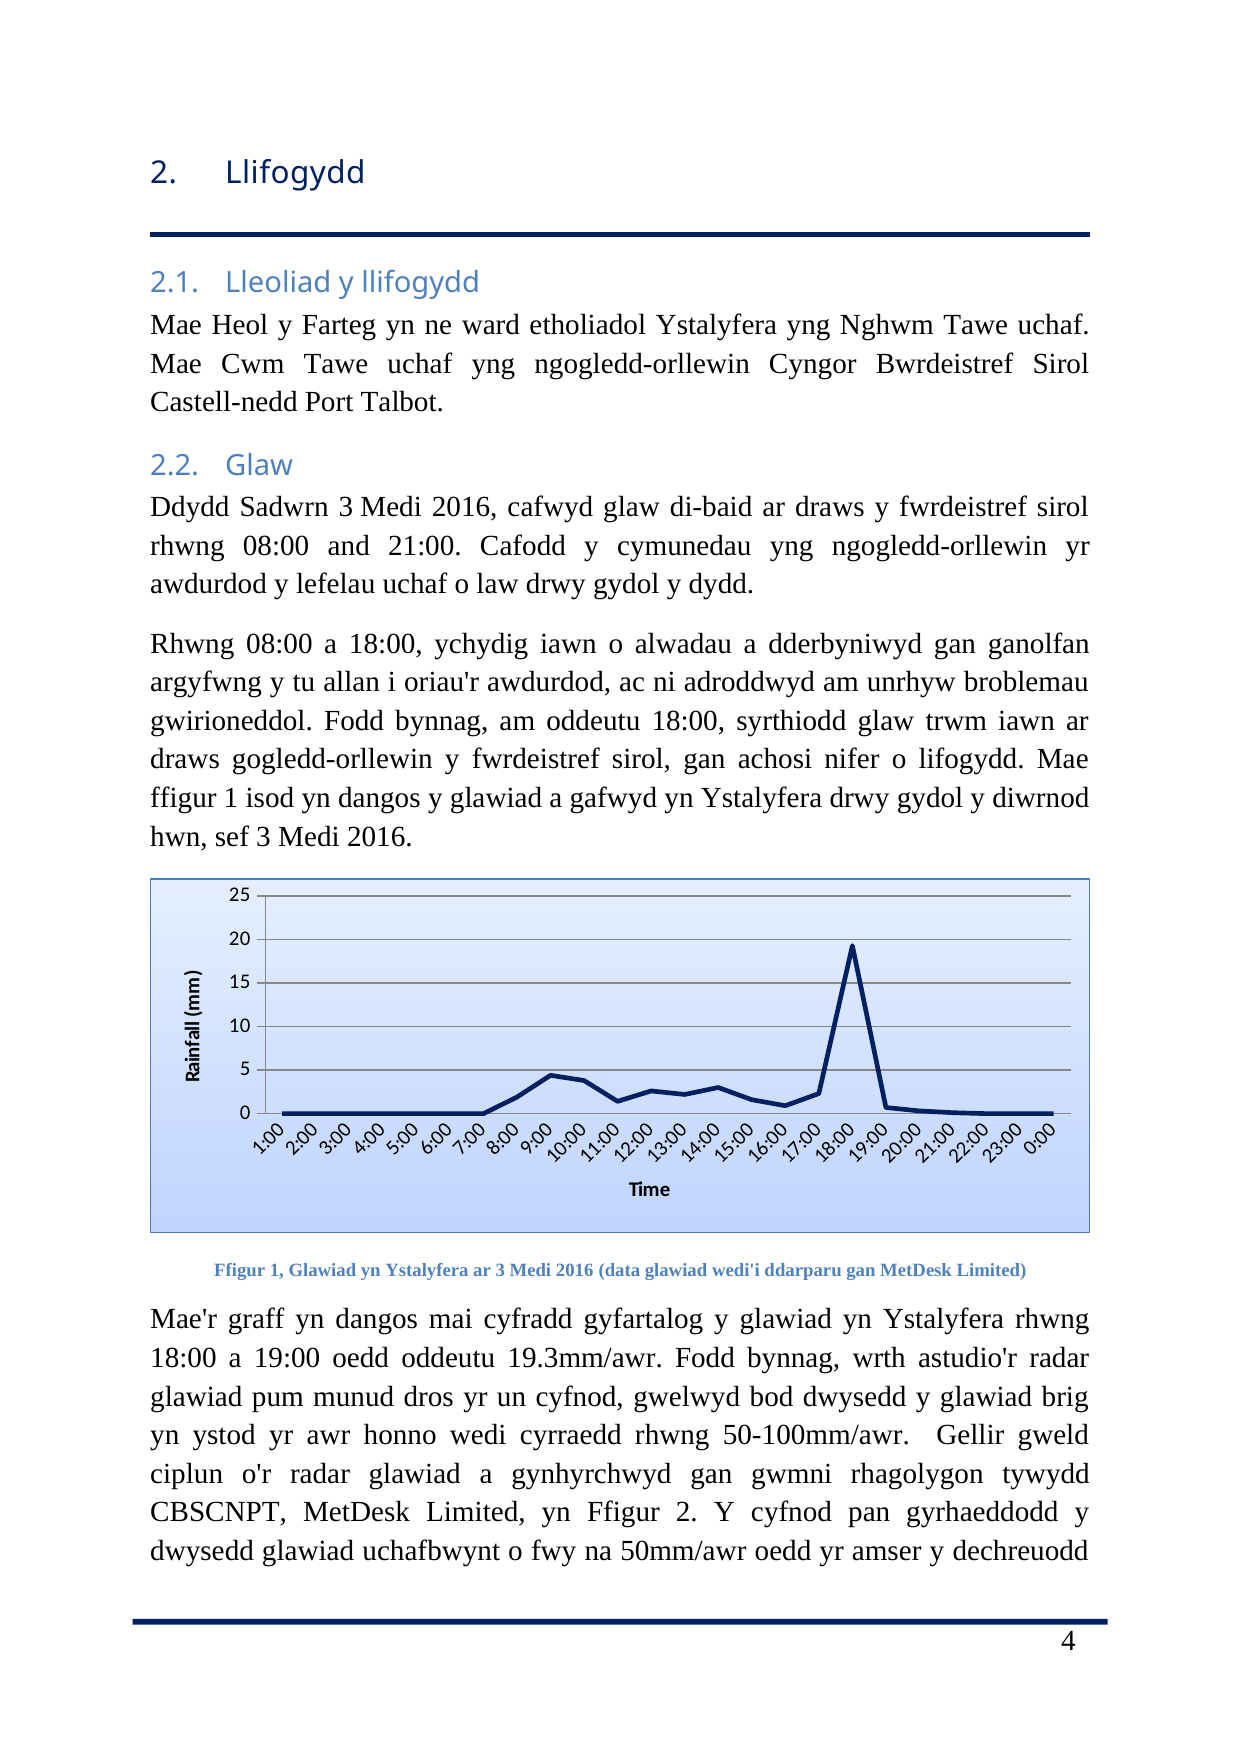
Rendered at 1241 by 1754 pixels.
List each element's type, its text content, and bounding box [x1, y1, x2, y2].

text Mae Heol y Farteg yn ne ward etholiadol Ystalyfera yng Nghwm Tawe uchaf. Mae Cwm Tawe uchaf yng ngogledd-orllewin Cyngor Bwrdeistref Sirol Castell-nedd Port Talbot. [150, 307, 1090, 418]
subtitle Lleoliad y llifogydd [150, 262, 1090, 301]
subtitle Llifogydd [150, 150, 1090, 232]
text Rhwng 08:00 a 18:00, ychydig iawn o alwadau a dderbyniwyd gan ganolfan argyfwng y tu allan i oriau'r awdurdod, ac ni adroddwyd am unrhyw broblemau gwirioneddol. Fodd bynnag, am oddeutu 18:00, syrthiodd glaw trwm iawn ar draws gogledd-orllewin y fwrdeistref sirol, gan achosi nifer o lifogydd. Mae ffigur 1 isod yn dangos y glawiad a gafwyd yn Ystalyfera drwy gydol y diwrnod hwn, sef 3 Medi 2016. [150, 626, 1090, 852]
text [150, 1302, 1090, 1566]
text Ffigur 1, Glawiad yn Ystalyfera ar 3 Medi 2016 (data glawiad wedi'i ddarparu gan MetDesk Limited) [150, 1259, 1090, 1281]
subtitle Glaw [150, 444, 1090, 483]
text Ddydd Sadwrn 3 Medi 2016, cafwyd glaw di-baid ar draws y fwrdeistref sirol rhwng 08:00 and 21:00. Cafodd y cymunedau yng ngogledd-orllewin yr awdurdod y lefelau uchaf o law drwy gydol y dydd. [150, 489, 1090, 600]
